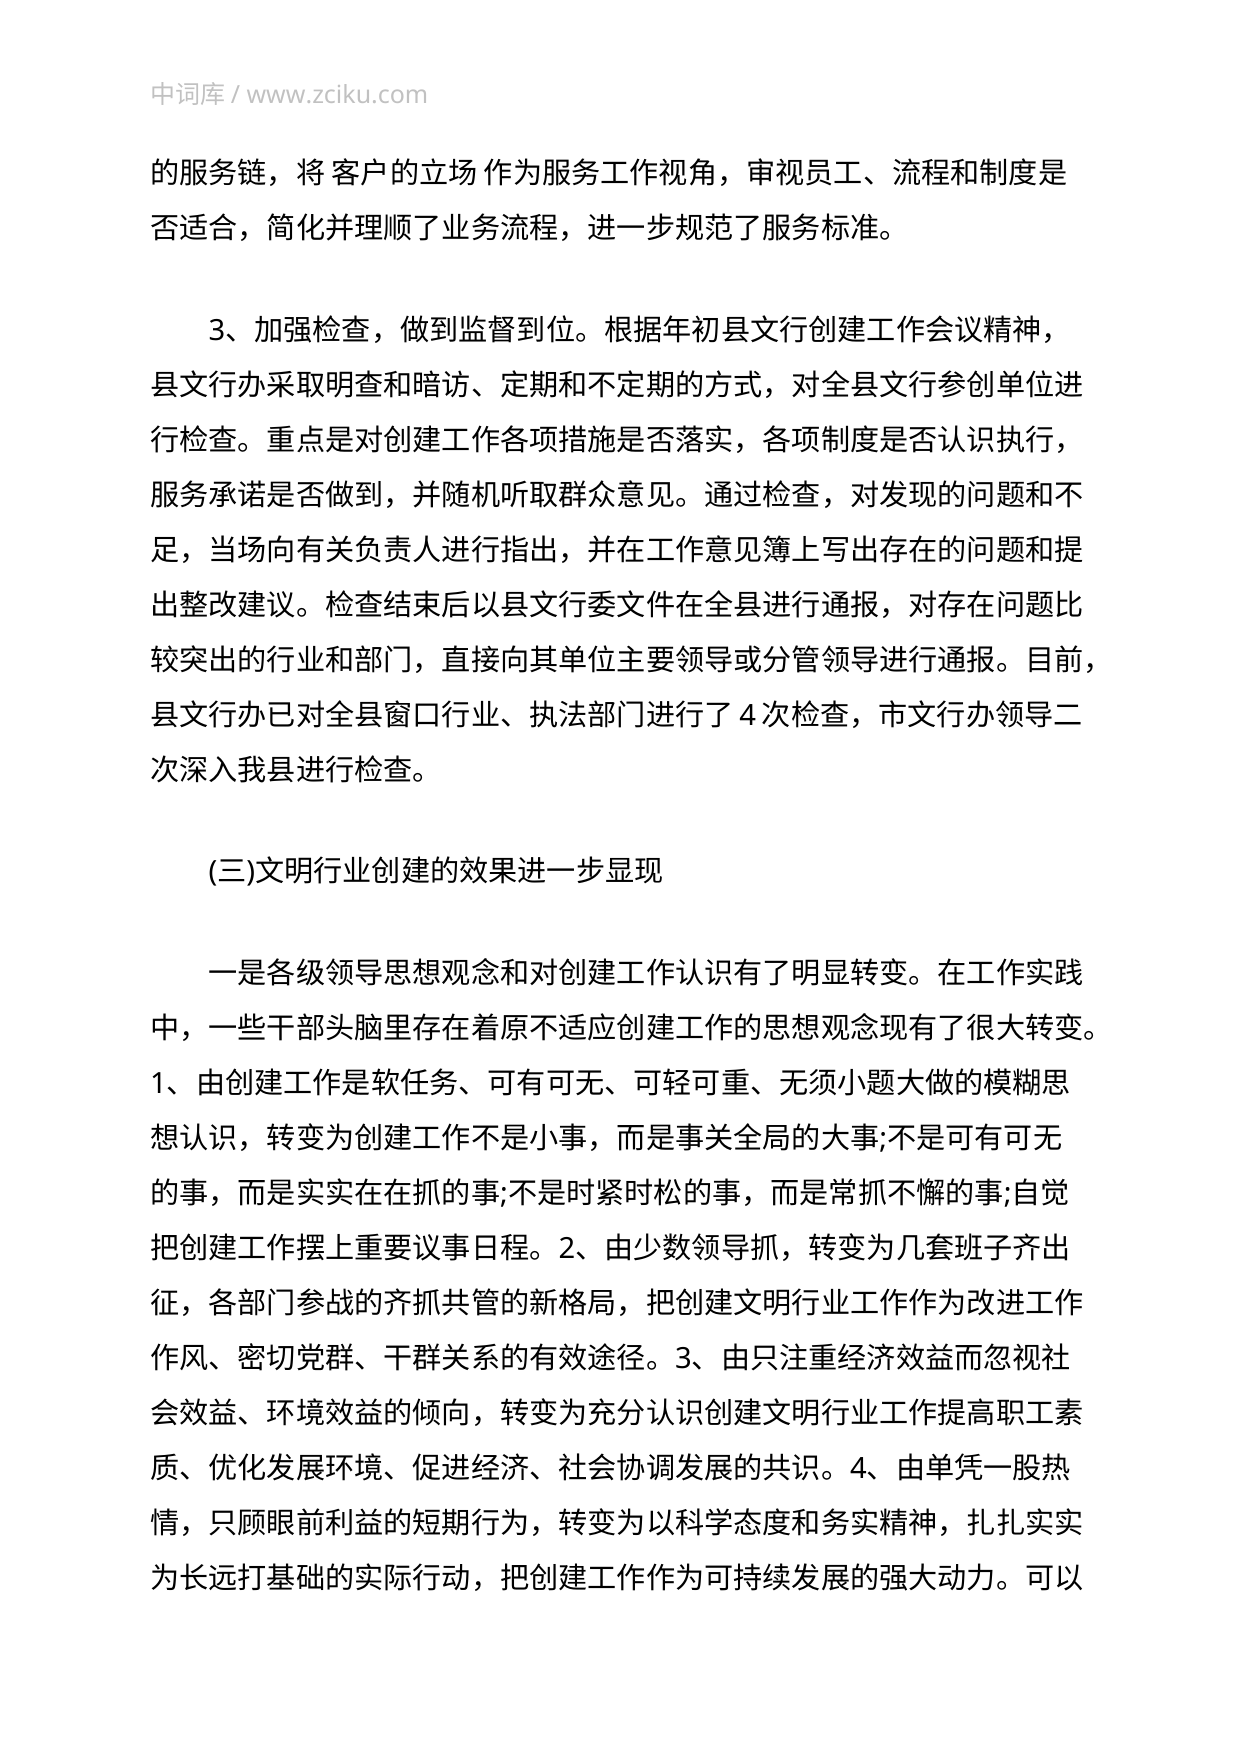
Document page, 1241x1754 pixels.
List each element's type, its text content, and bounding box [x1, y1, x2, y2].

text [150, 950, 1090, 1597]
text 3、加强检查，做到监督到位。根据年初县文行创建工作会议精神，县文行办采取明查和暗访、定期和不定期的方式，对全县文行参创单位进行检查。重点是对创建工作各项措施是否落实，各项制度是否认识执行，服务承诺是否做到，并随机听取群众意见。通过检查，对发现的问题和不足，当场向有关负责人进行指出，并在工作意见簿上写出存在的问题和提出整改建议。检查结束后以县文行委文件在全县进行通报，对存在问题比较突出的行业和部门，直接向其单位主要领导或分管领导进行通报。目前，县文行办已对全县窗口行业、执法部门进行了4次检查，市文行办领导二次深入我县进行检查。 [150, 307, 1090, 788]
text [150, 150, 1090, 247]
text (三)文明行业创建的效果进一步显现 [150, 848, 1090, 890]
